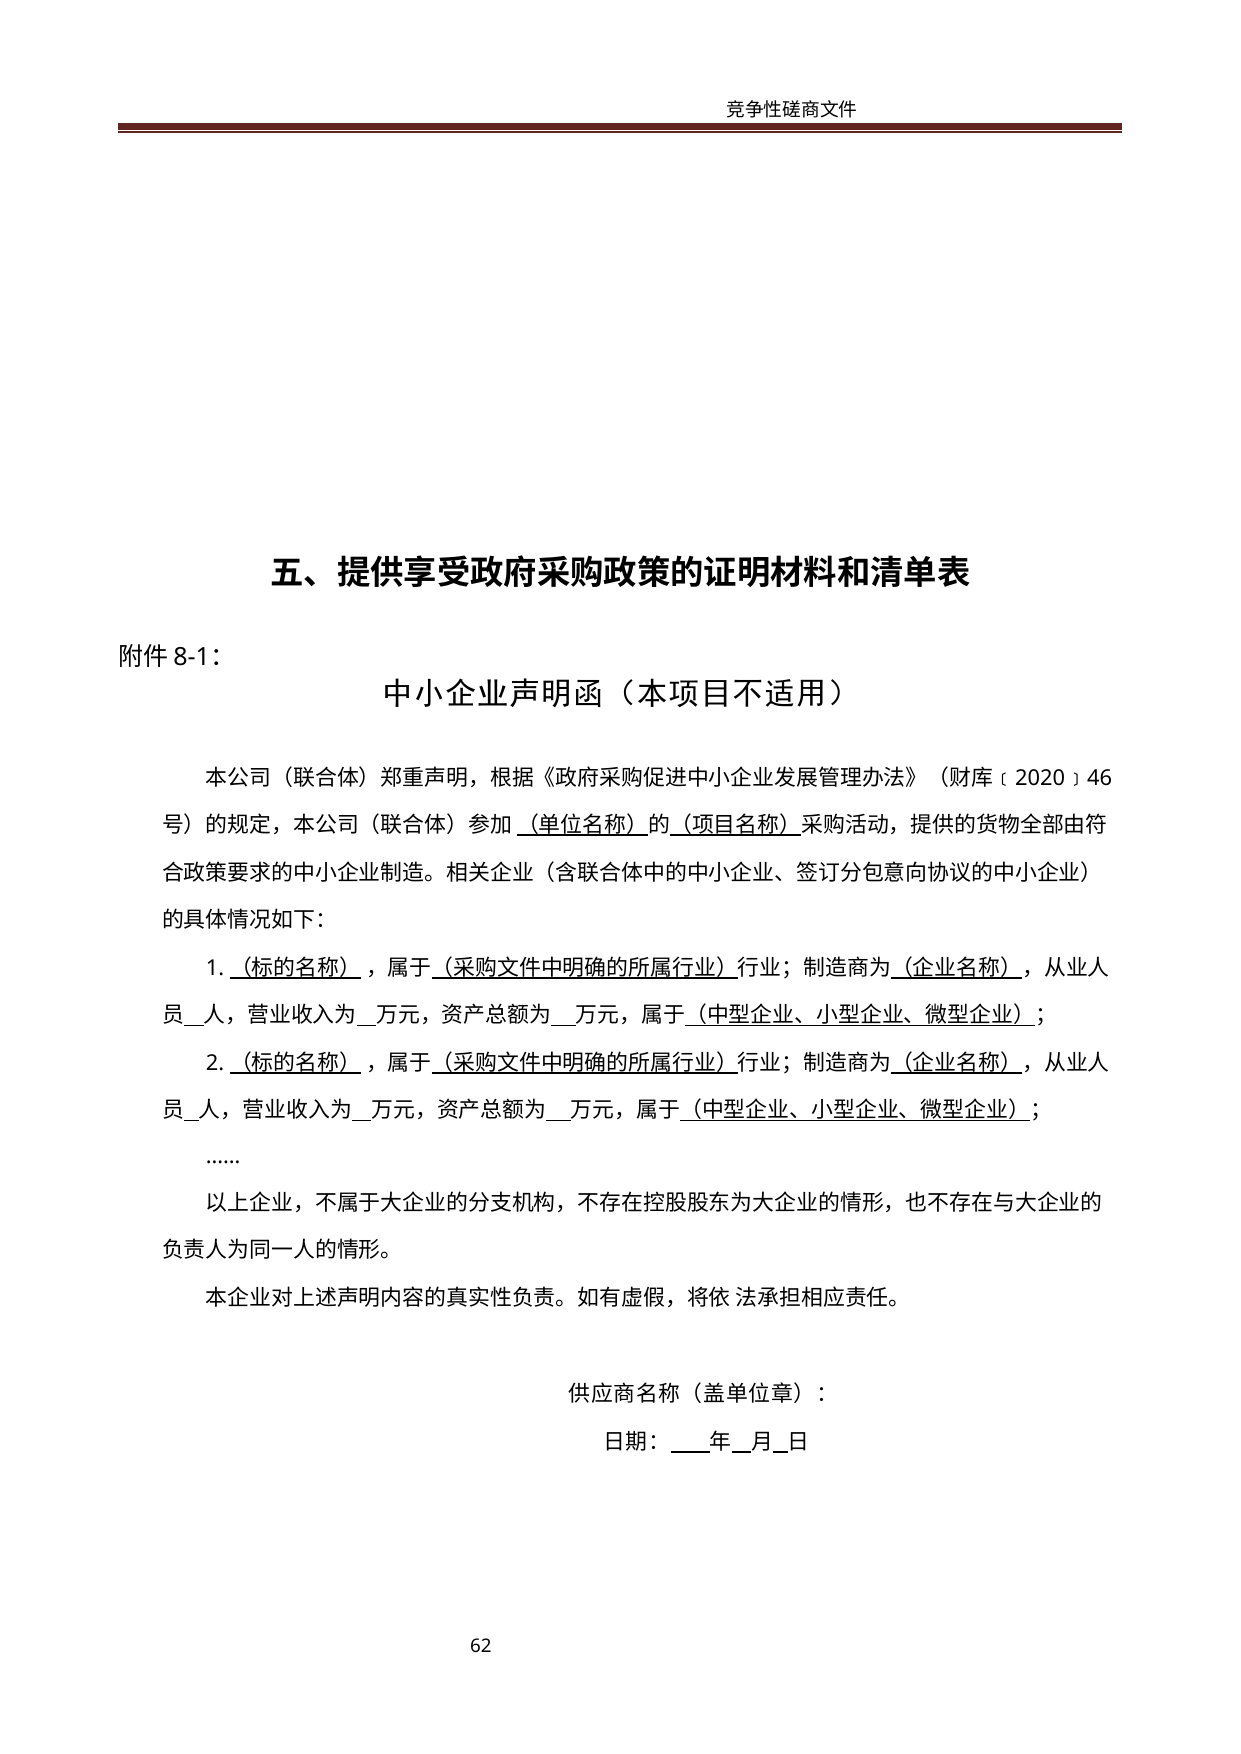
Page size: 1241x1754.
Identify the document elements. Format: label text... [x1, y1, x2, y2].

text 本公司（联合体）郑重声明，根据《政府采购促进中小企业发展管理办法》（财库﹝2020﹞46 号）的规定，本公司（联合体）参加 （单位名称）的（项目名称）采购活动，提供的货物全部由符合政策要求的中小企业制造。相关企业（含联合体中的中小企业、签订分包意向协议的中小企业）的具体情况如下： [162, 760, 1122, 934]
text 附件8-1： [118, 637, 1122, 673]
text 以上企业，不属于大企业的分支机构，不存在控股股东为大企业的情形，也不存在与大企业的负责人为同一人的情形。 [162, 1185, 1122, 1264]
text 供应商名称（盖单位章）： [162, 1376, 1122, 1408]
text 本企业对上述声明内容的真实性负责。如有虚假，将依 法承担相应责任。 [162, 1280, 1122, 1311]
subtitle 五、提供享受政府采购政策的证明材料和清单表 [118, 538, 1122, 603]
text 日期： 年 月 日 [162, 1424, 1122, 1456]
text …… [162, 1140, 1122, 1170]
text 中小企业声明函（本项目不适用） [118, 673, 1122, 709]
text 2. （标的名称） ，属于（采购文件中明确的所属行业）行业；制造商为（企业名称），从业人员 人，营业收入为 万元，资产总额为 万元，属于（中型企业、小型企业、微型企业）； [162, 1045, 1122, 1124]
text 1. （标的名称） ，属于（采购文件中明确的所属行业）行业；制造商为（企业名称），从业人员 人，营业收入为 万元，资产总额为 万元，属于（中型企业、小型企业、微型企业）； [162, 950, 1122, 1029]
